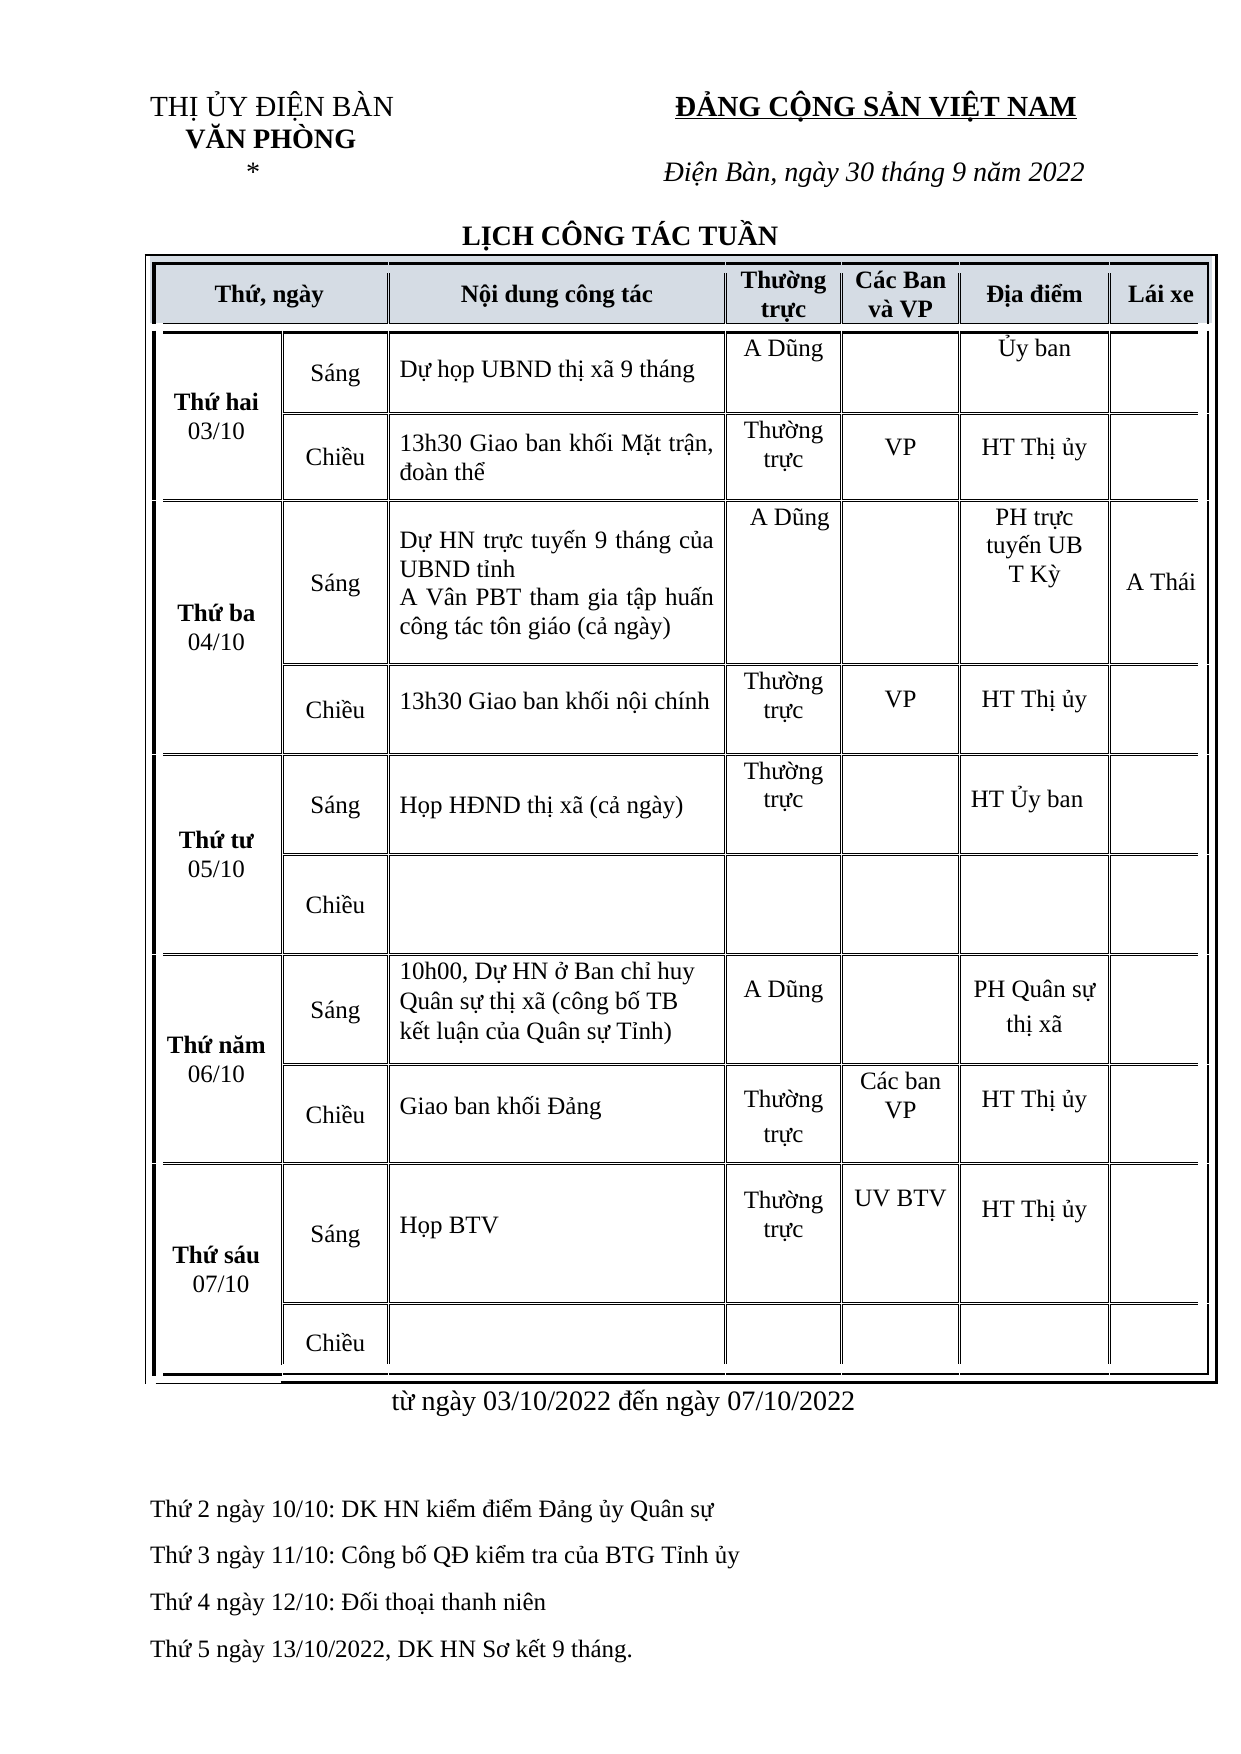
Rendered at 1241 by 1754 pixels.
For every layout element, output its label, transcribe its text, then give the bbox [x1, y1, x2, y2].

table_cell Các ban VP [843, 1066, 958, 1162]
table_cell [1109, 1162, 1212, 1302]
table_cell Giao ban khối Đảng [390, 1066, 724, 1162]
table_cell Dự họp UBND thị xã 9 tháng [390, 334, 724, 412]
table_cell Thứ tư 05/10 [156, 753, 281, 953]
table_cell [843, 502, 958, 663]
table_cell Sáng [284, 956, 387, 1063]
table_cell 13h30 Giao ban khối nội chính [390, 666, 724, 753]
table_cell [1109, 663, 1212, 753]
table_cell [1109, 1063, 1212, 1162]
text THỊ ỦY ĐIỆN BÀN ĐẢNG CỘNG SẢN VIỆT NAM [150, 89, 1090, 122]
table_cell PH Quân sự thị xã [961, 956, 1108, 1063]
table_cell [843, 956, 958, 1063]
table_cell [843, 856, 958, 953]
table_cell [1109, 953, 1212, 1063]
table_header Các Ban và VP [841, 263, 959, 323]
table_cell Thường trực [727, 1066, 840, 1162]
table_cell Thứ hai 03/10 [150, 323, 282, 498]
text Thứ 4 ngày 12/10: Đối thoại thanh niên [150, 1587, 1169, 1616]
table_cell A Dũng [727, 334, 840, 412]
table_cell Thứ sáu 07/10 [150, 1162, 282, 1373]
table_cell 10h00, Dự HN ở Ban chỉ huy Quân sự thị xã (công bố TB kết luận của Quân sự Tỉnh) [390, 956, 724, 1063]
table_cell [841, 1305, 959, 1373]
table_cell [1111, 412, 1208, 498]
table_cell UV BTV [843, 1165, 958, 1302]
text * Điện Bàn, ngày 30 tháng 9 năm 2022 [150, 154, 1090, 187]
table_cell Ủy ban [961, 334, 1108, 412]
table_cell VP [843, 415, 958, 498]
table_cell HT Thị ủy [961, 666, 1108, 753]
table_cell [843, 756, 958, 853]
table_cell [843, 334, 958, 412]
table_cell Dự HN trực tuyến 9 tháng của UBND tỉnh A Vân PBT tham gia tập huấn công tác tôn giáo (cả ngày) [390, 502, 724, 663]
table_cell Chiều [284, 1066, 387, 1162]
table_cell [390, 856, 724, 953]
table_cell Sáng [284, 502, 387, 663]
table_cell [1111, 853, 1208, 953]
table_cell HT Ủy ban [961, 756, 1108, 853]
table_cell HT Thị ủy [961, 1066, 1108, 1162]
table_cell A Dũng [727, 956, 840, 1063]
table_cell Thường trực [727, 666, 840, 753]
table_cell [727, 856, 840, 953]
table_cell Họp BTV [390, 1165, 724, 1302]
text Thứ 2 ngày 10/10: DK HN kiểm điểm Đảng ủy Quân sự [150, 1494, 1169, 1522]
table_cell [1109, 1302, 1208, 1373]
table_cell Thường trực [727, 415, 840, 498]
table_cell Chiều [284, 666, 387, 753]
table_cell Thứ ba 04/10 [156, 499, 281, 753]
table_cell [1111, 753, 1208, 853]
table_cell Sáng [284, 756, 387, 853]
text Thứ 3 ngày 11/10: Công bố QĐ kiểm tra của BTG Tỉnh ủy [150, 1540, 1169, 1569]
text Thứ 5 ngày 13/10/2022, DK HN Sơ kết 9 tháng. [150, 1634, 1169, 1663]
table_cell VP [843, 666, 958, 753]
table_cell HT Thị ủy [961, 1165, 1108, 1302]
table_cell [725, 1305, 841, 1373]
table_cell A Thái [1111, 499, 1208, 663]
table_header Nội dung công tác [388, 263, 725, 323]
table_header Địa điểm [959, 263, 1109, 323]
table_cell Sáng [284, 334, 387, 412]
table_cell 13h30 Giao ban khối Mặt trận, đoàn thể [390, 415, 724, 498]
table_cell Chiều [284, 415, 387, 498]
text từ ngày 03/10/2022 đến ngày 07/10/2022 [150, 1384, 1090, 1416]
text VĂN PHÒNG [150, 122, 1090, 154]
table_cell [1109, 323, 1212, 412]
table_cell Chiều [282, 1305, 388, 1373]
table_cell PH trực tuyến UB T Kỳ [961, 502, 1108, 663]
text LỊCH CÔNG TÁC TUẦN [150, 219, 1090, 252]
table_header Thường trực [725, 263, 841, 323]
table_cell Thứ năm 06/10 [150, 953, 282, 1162]
table_cell Chiều [284, 856, 387, 953]
table_cell [388, 1305, 725, 1373]
table_cell A Dũng [727, 502, 840, 663]
table_cell Thường trực [727, 756, 840, 853]
table_header Thứ, ngày [150, 256, 388, 323]
table_cell Thường trực [727, 1165, 840, 1302]
table_cell [959, 1305, 1109, 1373]
table_cell HT Thị ủy [961, 415, 1108, 498]
table_header Lái xe [1109, 256, 1212, 323]
table_cell Sáng [284, 1165, 387, 1302]
table_cell [841, 324, 959, 331]
table_cell Họp HĐND thị xã (cả ngày) [390, 756, 724, 853]
table_cell [961, 856, 1108, 953]
